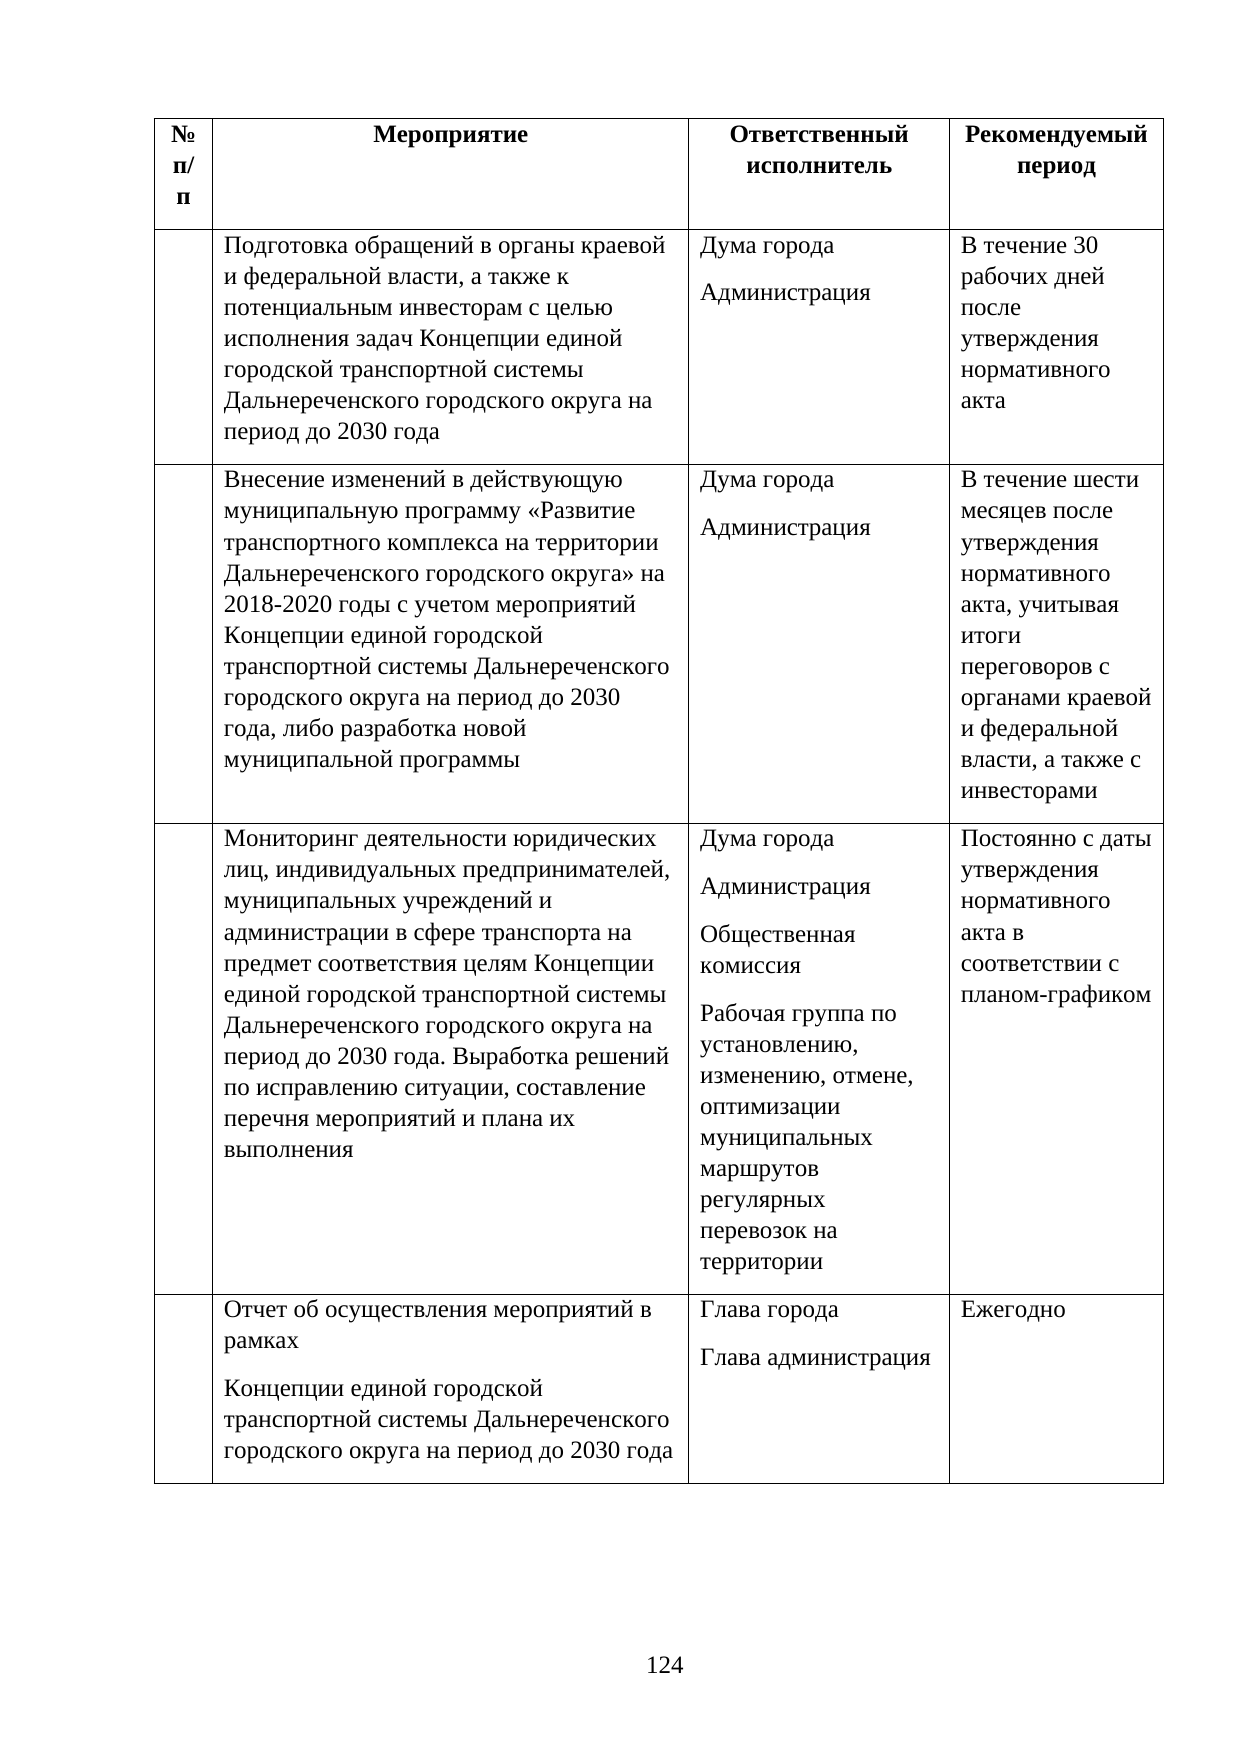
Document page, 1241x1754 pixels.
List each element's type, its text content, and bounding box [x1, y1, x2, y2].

table_header № п/п [155, 119, 212, 229]
table_cell [155, 824, 212, 1293]
table_cell Дума города Администрация [689, 465, 949, 822]
table_cell Внесение изменений в действующую муниципальную программу «Развитие транспортного комплекса на территории Дальнереченского городского округа» на 2018-2020 годы с учетом мероприятий Концепции единой городской транспортной системы Дальнереченского городского округа на период до 2030 года, либо разработка новой муниципальной программы [213, 465, 688, 822]
table_header Ответственный исполнитель [689, 119, 949, 229]
table_cell [155, 1295, 212, 1483]
table_cell [155, 465, 212, 822]
table_cell Ежегодно [950, 1295, 1163, 1483]
table_cell Дума города Администрация [689, 230, 949, 463]
table_cell Глава города Глава администрация [689, 1295, 949, 1483]
table_header Мероприятие [213, 119, 688, 229]
table_cell Дума города Администрация Общественная комиссия Рабочая группа по установлению, изменению, отмене, оптимизации муниципальных маршрутов регулярных перевозок на территории [689, 824, 949, 1293]
table_cell Постоянно с даты утверждения нормативного акта в соответствии с планом-графиком [950, 824, 1163, 1293]
table_cell Подготовка обращений в органы краевой и федеральной власти, а также к потенциальным инвесторам с целью исполнения задач Концепции единой городской транспортной системы Дальнереченского городского округа на период до 2030 года [213, 230, 688, 463]
table_cell Мониторинг деятельности юридических лиц, индивидуальных предпринимателей, муниципальных учреждений и администрации в сфере транспорта на предмет соответствия целям Концепции единой городской транспортной системы Дальнереченского городского округа на период до 2030 года. Выработка решений по исправлению ситуации, составление перечня мероприятий и плана их выполнения [213, 824, 688, 1293]
table_cell В течение шести месяцев после утверждения нормативного акта, учитывая итоги переговоров с органами краевой и федеральной власти, а также с инвесторами [950, 465, 1163, 822]
table_cell [155, 230, 212, 463]
table_cell В течение 30 рабочих дней после утверждения нормативного акта [950, 230, 1163, 463]
table_cell Отчет об осуществления мероприятий в рамках Концепции единой городской транспортной системы Дальнереченского городского округа на период до 2030 года [213, 1295, 688, 1483]
table_header Рекомендуемый период [950, 119, 1163, 229]
